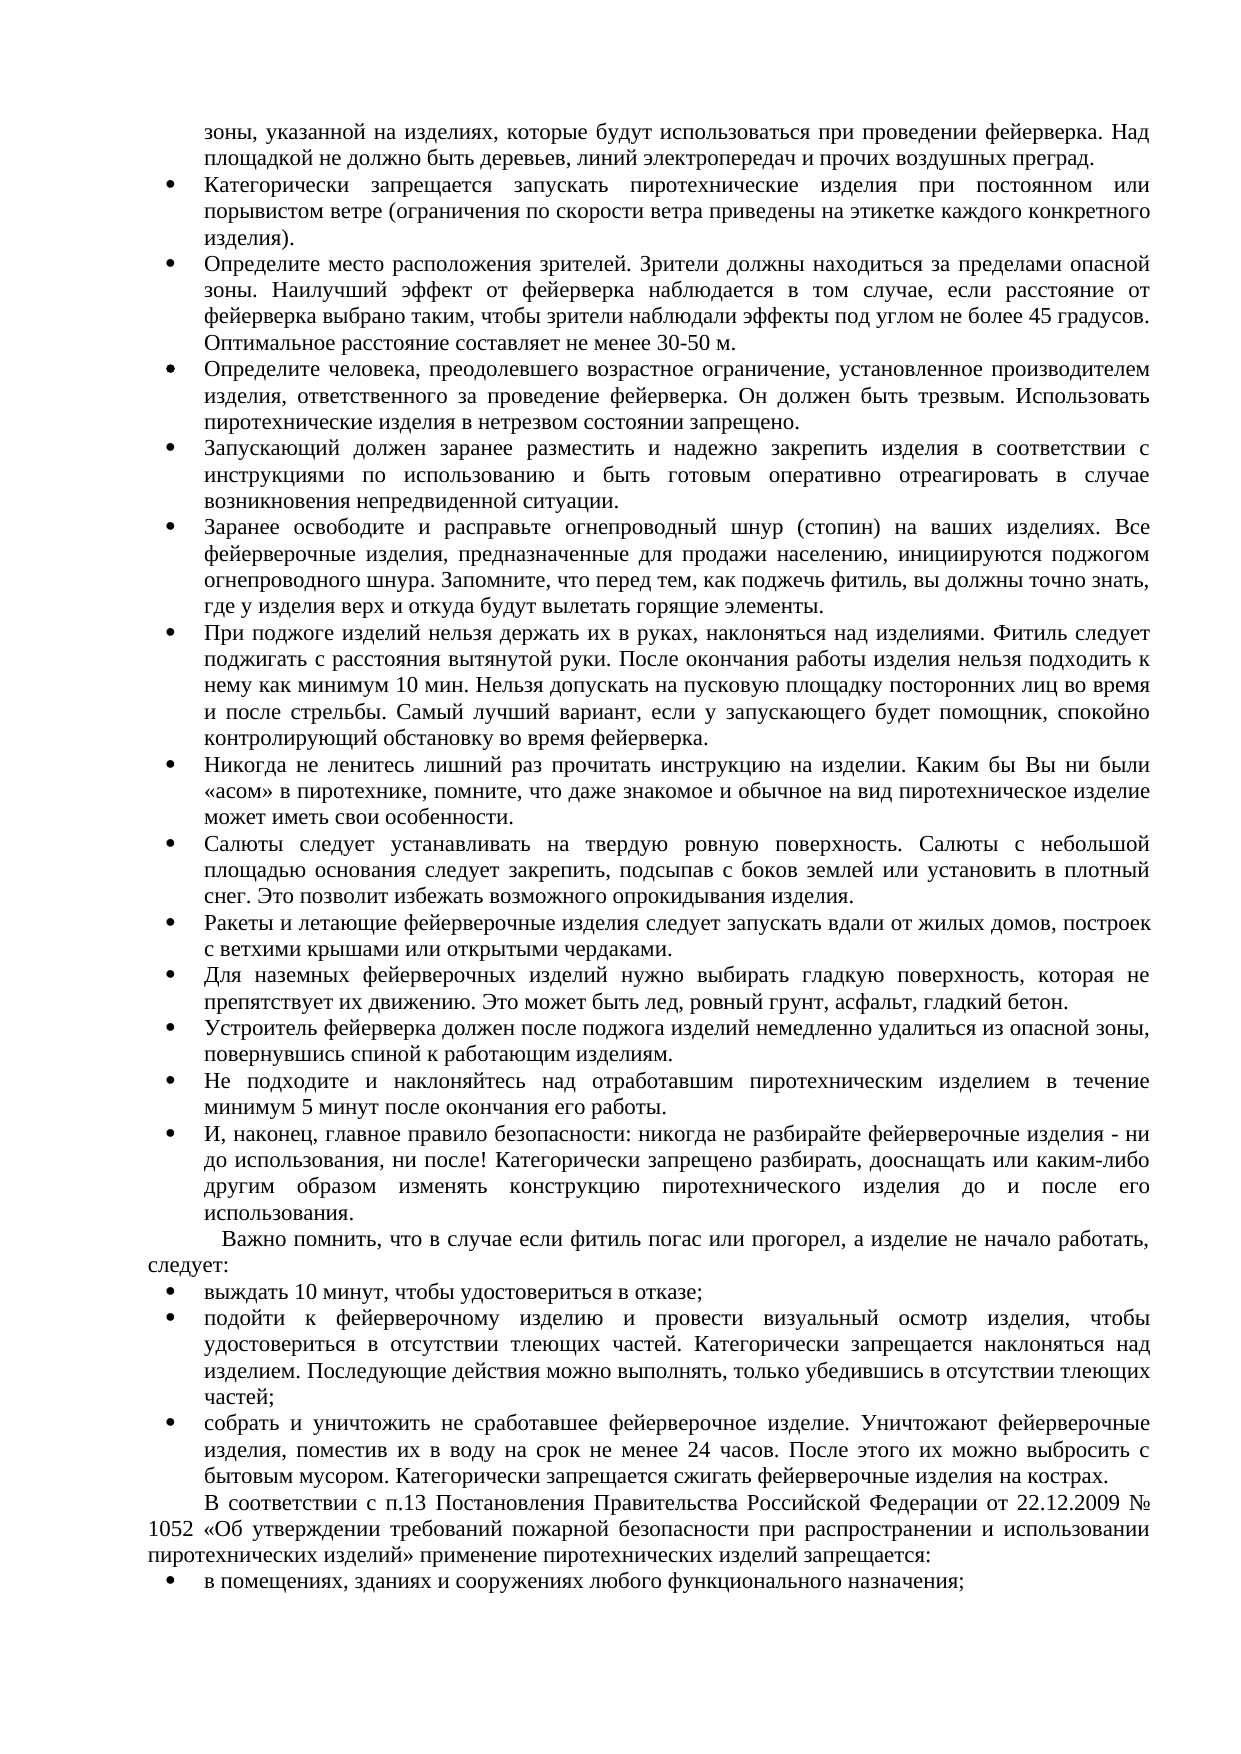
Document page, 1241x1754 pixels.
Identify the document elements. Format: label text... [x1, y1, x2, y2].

list И, наконец, главное правило безопасности: никогда не разбирайте фейерверочные изделия - ни до использования, ни после! Категорически запрещено разбирать, дооснащать или каким-либо другим образом изменять конструкцию пиротехнического изделия до и после его использования. [166, 1119, 1152, 1225]
list Никогда не ленитесь лишний раз прочитать инструкцию на изделии. Каким бы Вы ни были «асом» в пиротехнике, помните, что даже знакомое и обычное на вид пиротехническое изделие может иметь свои особенности. [166, 751, 1152, 830]
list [166, 118, 1152, 171]
list Заранее освободите и расправьте огнепроводный шнур (стопин) на ваших изделиях. Все фейерверочные изделия, предназначенные для продажи населению, инициируются поджогом огнепроводного шнура. Запомните, что перед тем, как поджечь фитиль, вы должны точно знать, где у изделия верх и откуда будут вылетать горящие элементы. [166, 513, 1152, 619]
list выждать 10 минут, чтобы удостовериться в отказе; [166, 1278, 1152, 1304]
list в помещениях, зданиях и сооружениях любого функционального назначения; [166, 1568, 1152, 1594]
list собрать и уничтожить не сработавшее фейерверочное изделие. Уничтожают фейерверочные изделия, поместив их в воду на срок не менее 24 часов. После этого их можно выбросить с бытовым мусором. Категорически запрещается сжигать фейерверочные изделия на кострах. [166, 1409, 1152, 1488]
list Для наземных фейерверочных изделий нужно выбирать гладкую поверхность, которая не препятствует их движению. Это может быть лед, ровный грунт, асфальт, гладкий бетон. [166, 961, 1152, 1014]
text В соответствии с п.13 Постановления Правительства Российской Федерации от 22.12.2009 № 1052 «Об утверждении требований пожарной безопасности при распространении и использовании пиротехнических изделий» применение пиротехнических изделий запрещается: [148, 1488, 1152, 1568]
list При поджоге изделий нельзя держать их в руках, наклоняться над изделиями. Фитиль следует поджигать с расстояния вытянутой руки. После окончания работы изделия нельзя подходить к нему как минимум 10 мин. Нельзя допускать на пусковую площадку посторонних лиц во время и после стрельбы. Самый лучший вариант, если у запускающего будет помощник, спокойно контролирующий обстановку во время фейерверка. [166, 619, 1152, 751]
list Определите место расположения зрителей. Зрители должны находиться за пределами опасной зоны. Наилучший эффект от фейерверка наблюдается в том случае, если расстояние от фейерверка выбрано таким, чтобы зрители наблюдали эффекты под углом не более 45 градусов. Оптимальное расстояние составляет не менее 30-. [166, 250, 1152, 355]
list Не подходите и наклоняйтесь над отработавшим пиротехническим изделием в течение минимум 5 минут после окончания его работы. [166, 1067, 1152, 1119]
list Устроитель фейерверка должен после поджога изделий немедленно удалиться из опасной зоны, повернувшись спиной к работающим изделиям. [166, 1014, 1152, 1067]
list Запускающий должен заранее разместить и надежно закрепить изделия в соответствии с инструкциями по использованию и быть готовым оперативно отреагировать в случае возникновения непредвиденной ситуации. [166, 434, 1152, 513]
list подойти к фейерверочному изделию и провести визуальный осмотр изделия, чтобы удостовериться в отсутствии тлеющих частей. Категорически запрещается наклоняться над изделием. Последующие действия можно выполнять, только убедившись в отсутствии тлеющих частей; [166, 1304, 1152, 1409]
text Важно помнить, что в случае если фитиль погас или прогорел, а изделие не начало работать, следует: [148, 1225, 1152, 1278]
list Категорически запрещается запускать пиротехнические изделия при постоянном или порывистом ветре (ограничения по скорости ветра приведены на этикетке каждого конкретного изделия). [166, 171, 1152, 250]
list Ракеты и летающие фейерверочные изделия следует запускать вдали от жилых домов, построек с ветхими крышами или открытыми чердаками. [166, 909, 1152, 961]
list Определите человека, преодолевшего возрастное ограничение, установленное производителем изделия, ответственного за проведение фейерверка. Он должен быть трезвым. Использовать пиротехнические изделия в нетрезвом состоянии запрещено. [166, 355, 1152, 434]
list Салюты следует устанавливать на твердую ровную поверхность. Салюты с небольшой площадью основания следует закрепить, подсыпав с боков землей или установить в плотный снег. Это позволит избежать возможного опрокидывания изделия. [166, 830, 1152, 909]
